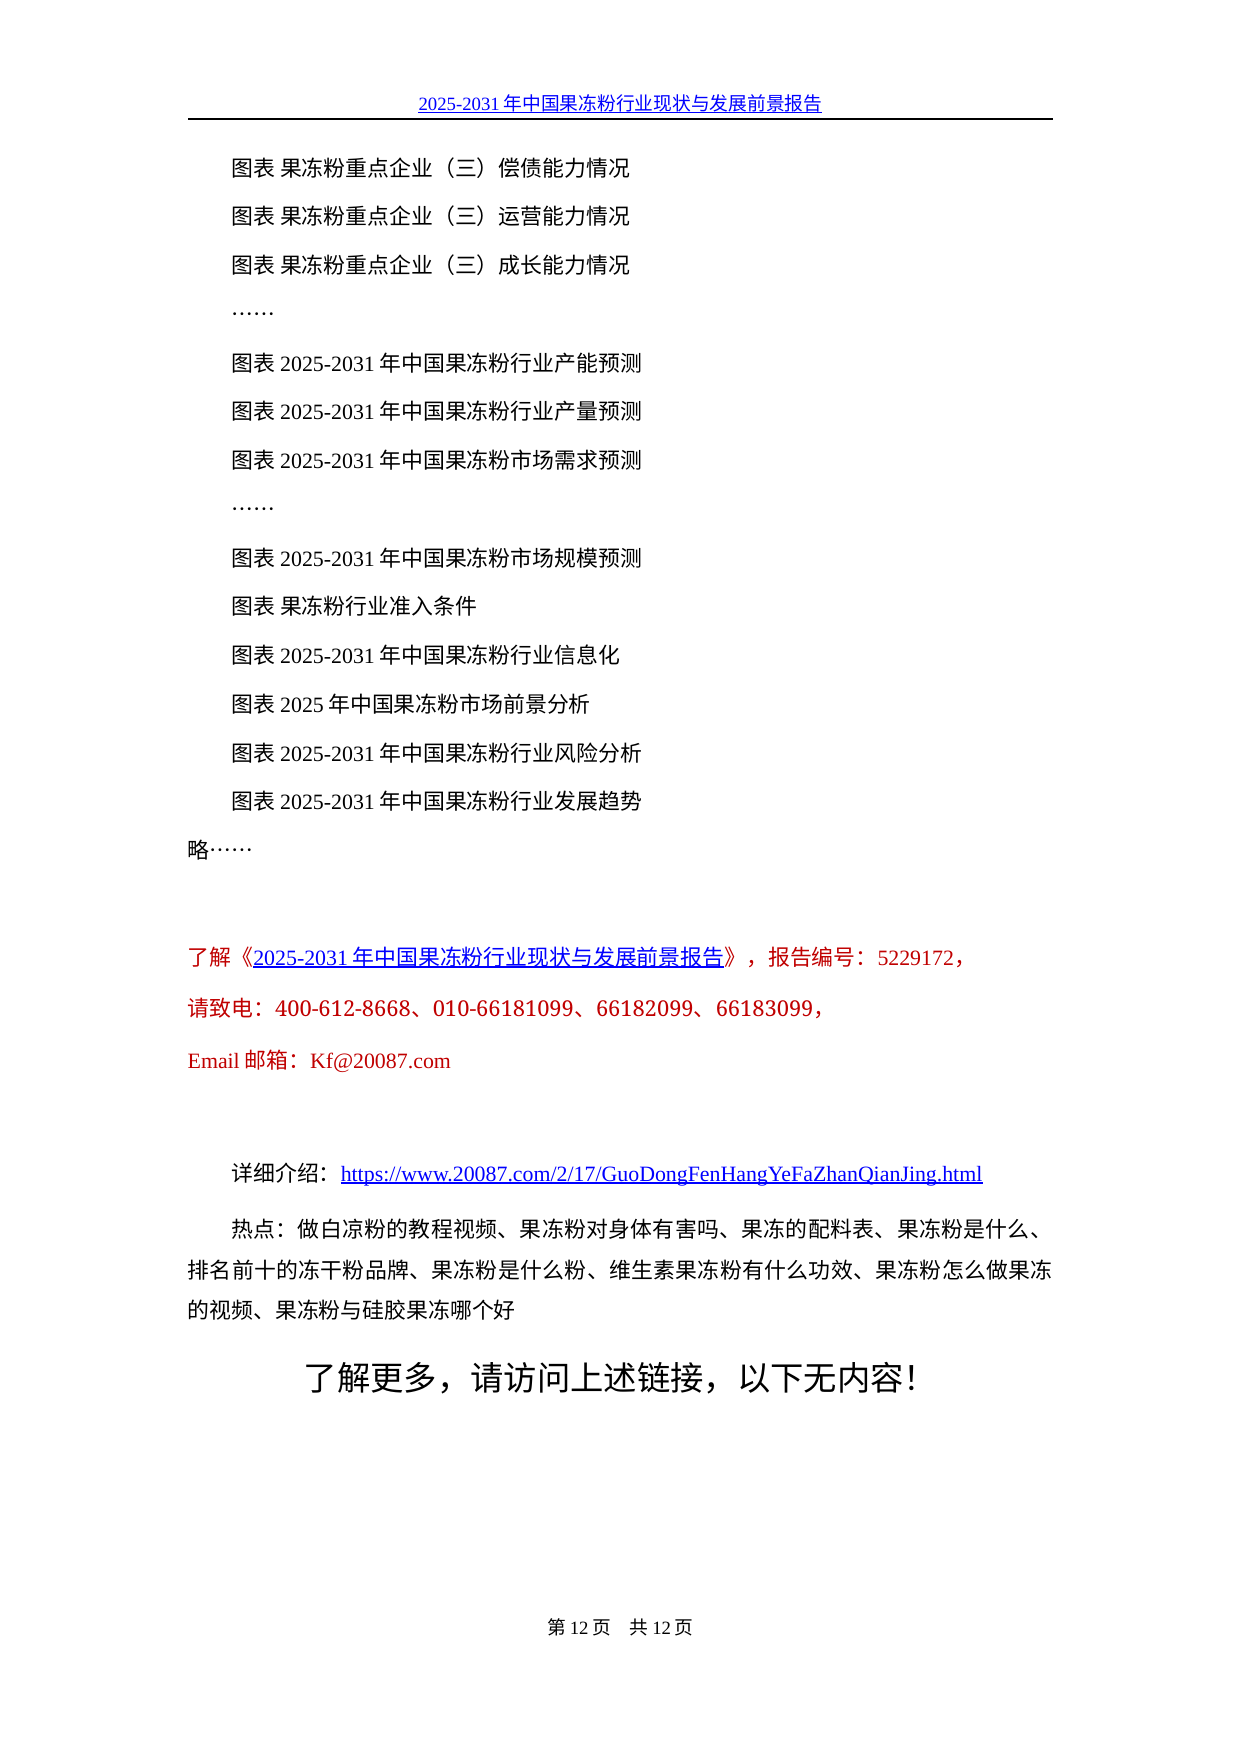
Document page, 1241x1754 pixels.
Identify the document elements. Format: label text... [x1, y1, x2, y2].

text 详细介绍：https://www.20087.com/2/17/GuoDongFenHangYeFaZhanQianJing.html [187, 1155, 1053, 1188]
text 请致电：400-612-8668、010-66181099、66182099、66183099， [187, 991, 1053, 1023]
title 了解更多，请访问上述链接，以下无内容！ [187, 1343, 1053, 1408]
text 热点：做白凉粉的教程视频、果冻粉对身体有害吗、果冻的配料表、果冻粉是什么、排名前十的冻干粉品牌、果冻粉是什么粉、维生素果冻粉有什么功效、果冻粉怎么做果冻的视频、果冻粉与硅胶果冻哪个好 [187, 1212, 1053, 1326]
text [187, 150, 1053, 865]
text 了解《2025-2031年中国果冻粉行业现状与发展前景报告》，报告编号：5229172， [187, 939, 1053, 972]
text Email邮箱：Kf@20087.com [187, 1042, 1053, 1075]
